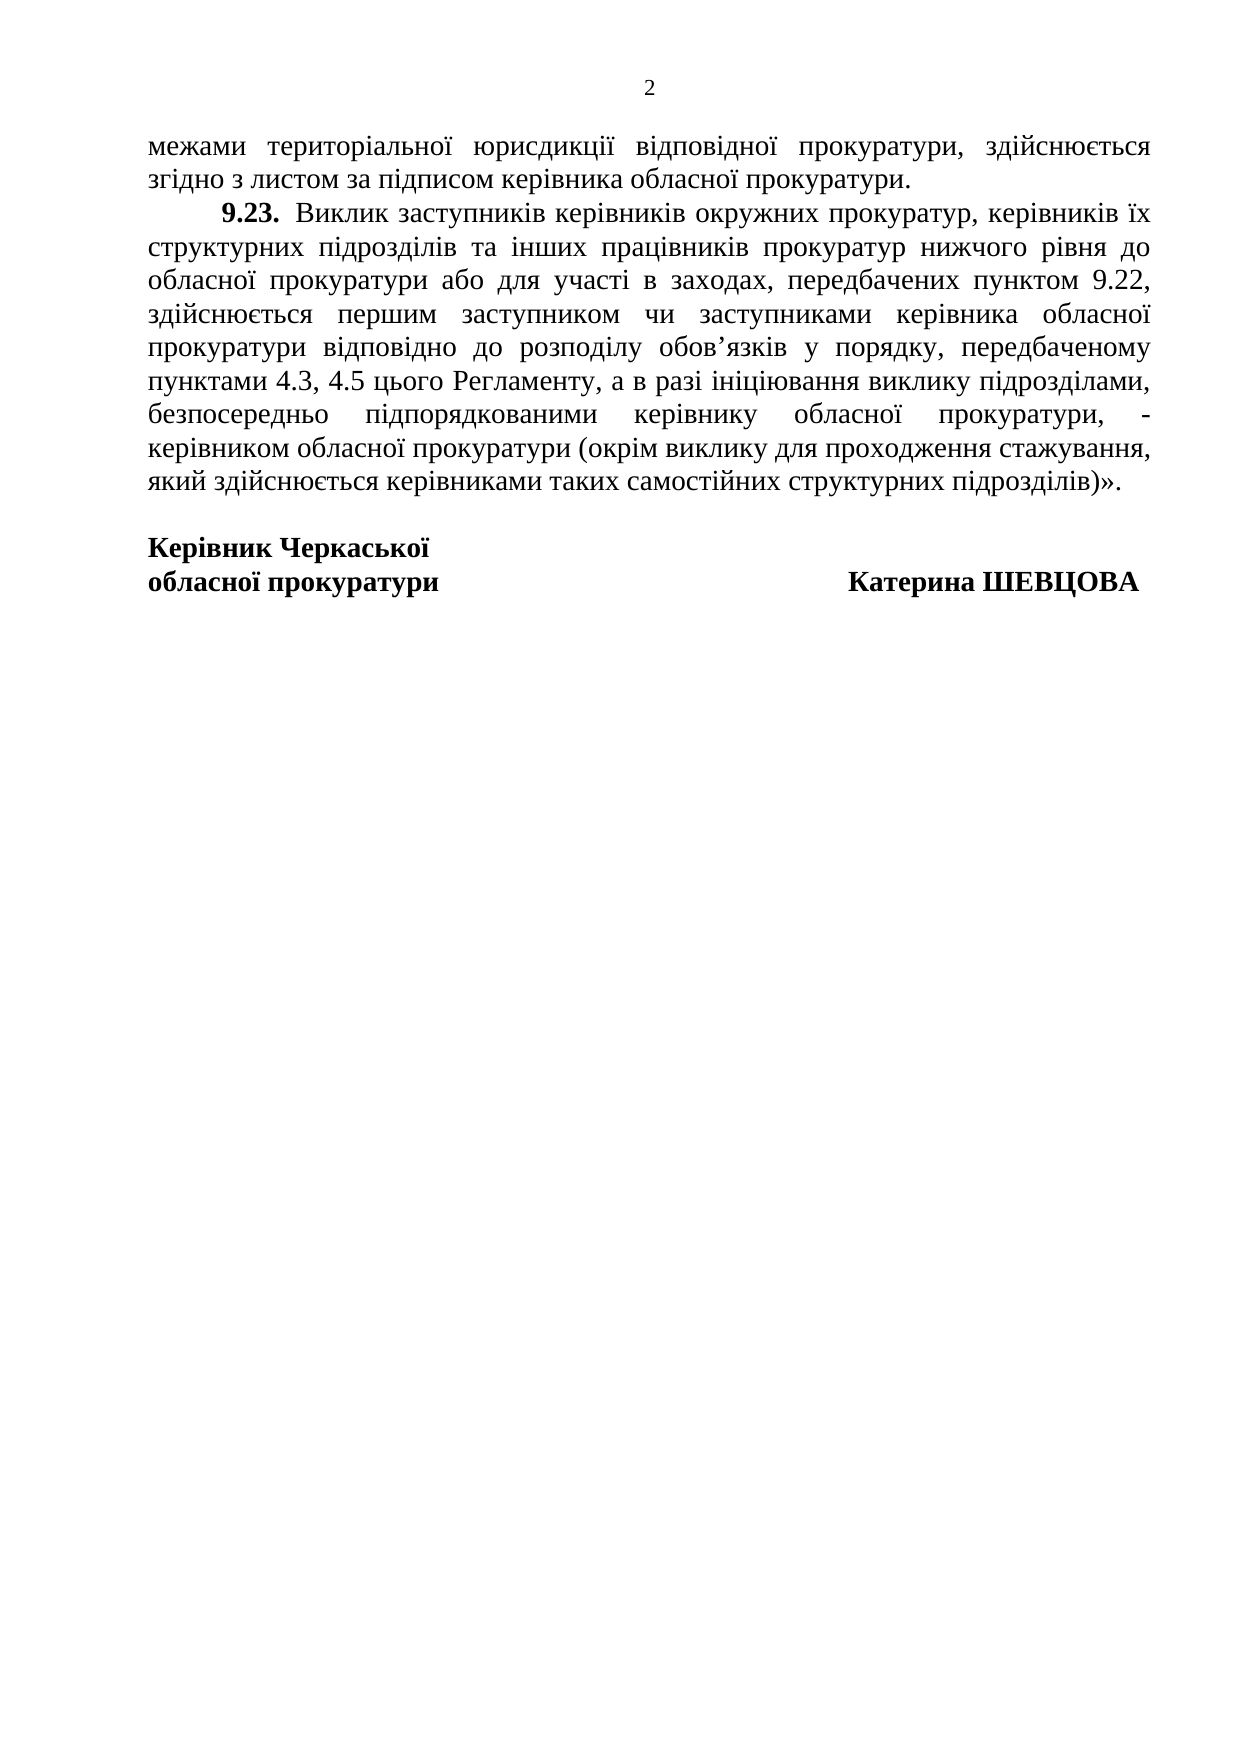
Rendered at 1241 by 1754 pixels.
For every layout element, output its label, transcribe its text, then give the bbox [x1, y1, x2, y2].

text Керівник Черкаської [148, 531, 1152, 564]
text 9.23. Виклик заступників керівників окружних прокуратур, керівників їх структурних підрозділів та інших працівників прокуратур нижчого рівня до обласної прокуратури або для участі в заходах, передбачених пунктом 9.22, здійснюється першим заступником чи заступниками керівника обласної прокуратури відповідно до розподілу обов’язків у порядку, передбаченому пунктами 4.3, 4.5 цього Регламенту, а в разі ініціювання виклику підрозділами, безпосередньо підпорядкованими керівнику обласної прокуратури, - керівником обласної прокуратури (окрім виклику для проходження стажування, який здійснюється керівниками таких самостійних структурних підрозділів)». [148, 195, 1152, 497]
text обласної прокуратури Катерина ШЕВЦОВА [148, 564, 1152, 598]
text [148, 128, 1152, 195]
